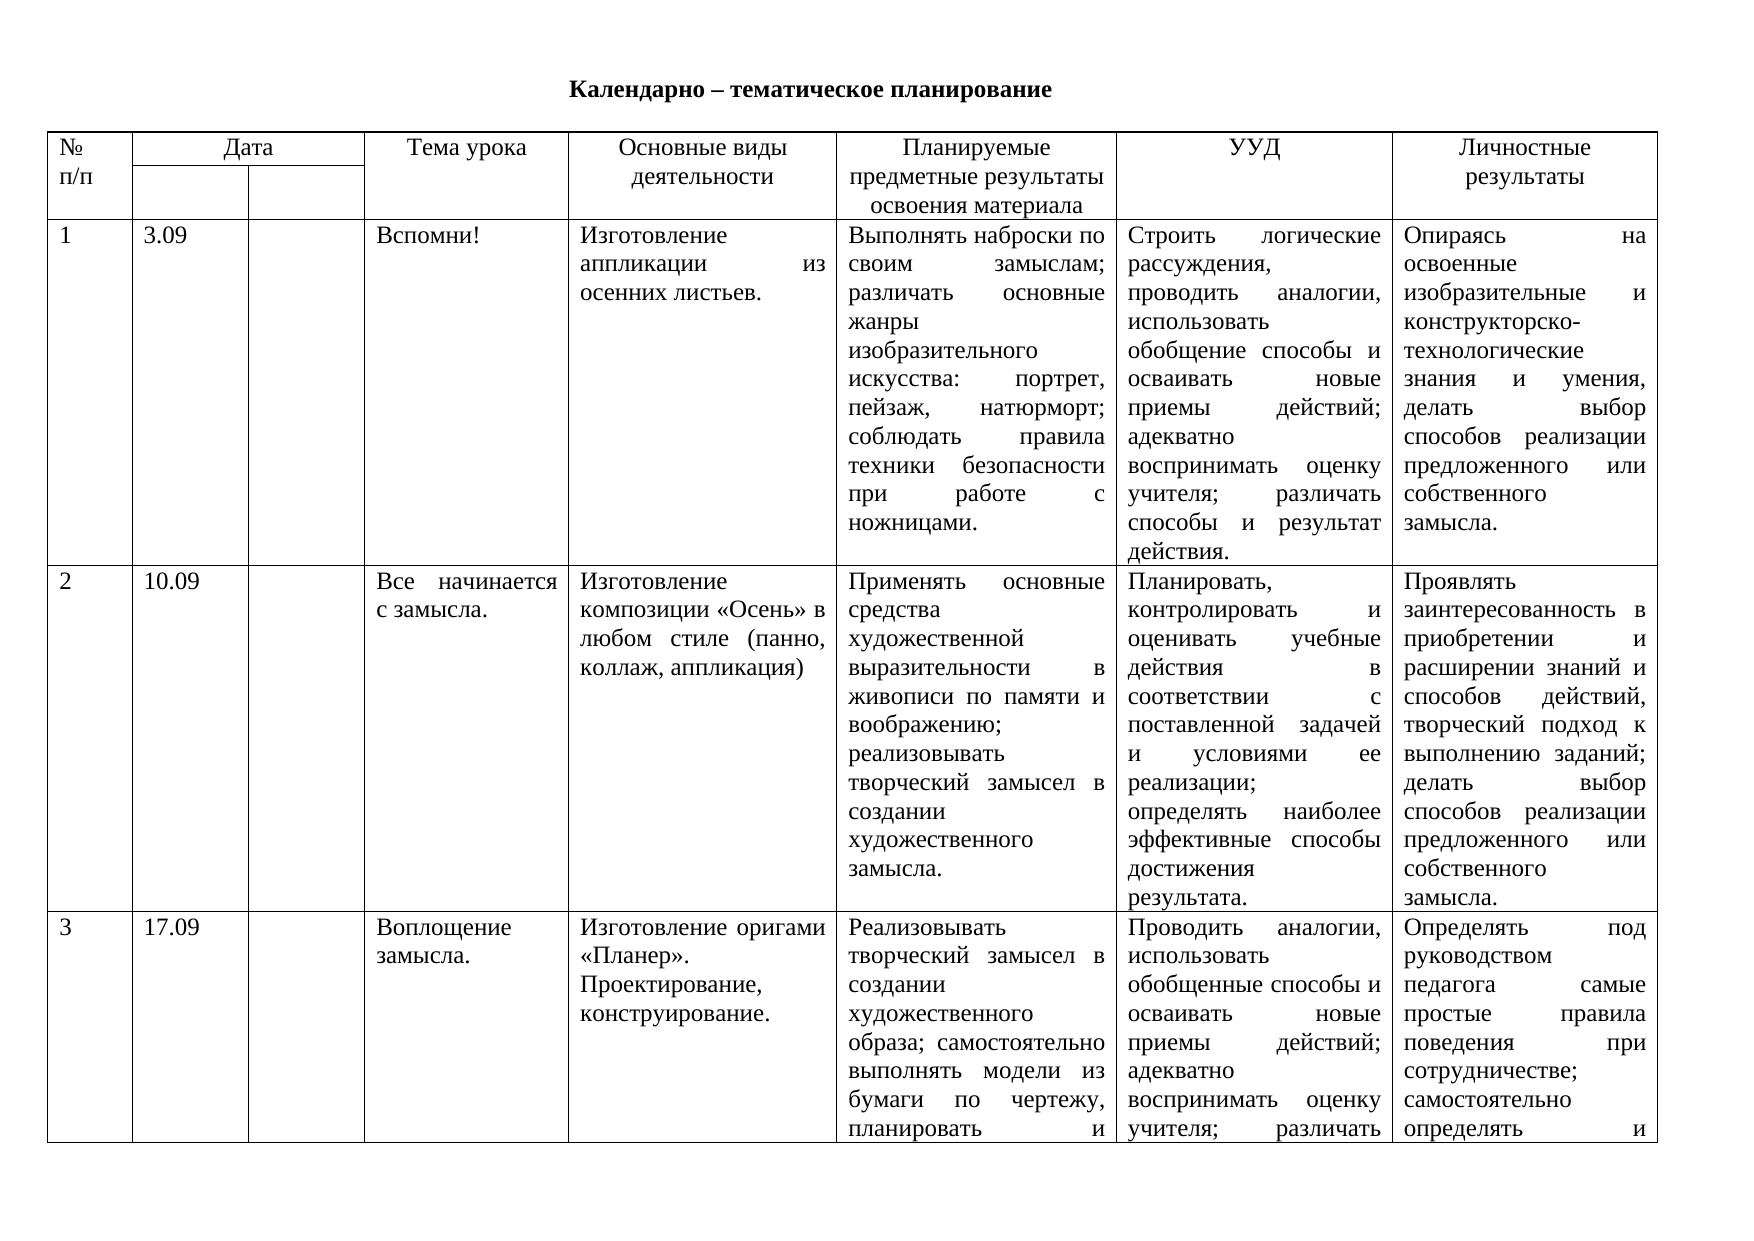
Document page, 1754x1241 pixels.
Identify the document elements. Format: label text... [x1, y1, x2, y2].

table_cell Вспомни! [365, 220, 568, 565]
table_cell Изготовление аппликации из осенних листьев. [569, 220, 836, 565]
table_cell 1 [48, 220, 132, 565]
table_header Основные виды деятельности [569, 133, 836, 219]
table_cell [249, 166, 364, 219]
table_cell 3.09 [133, 220, 248, 565]
table_header УУД [1117, 133, 1392, 219]
table_cell [249, 566, 364, 911]
table_cell Применять основные средства художественной выразительности в живописи по памяти и воображению; реализовывать творческий замысел в создании художественного замысла. [837, 566, 1116, 911]
table_header Дата [133, 133, 364, 165]
table_cell 2 [48, 566, 132, 911]
table_cell Опираясь на освоенные изобразительные и конструкторско-технологические знания и умения, делать выбор способов реализации предложенного или собственного замысла. [1393, 220, 1657, 565]
table_cell Изготовление композиции «Осень» в любом стиле (панно, коллаж, аппликация) [569, 566, 836, 911]
table_header Личностные результаты [1393, 133, 1657, 219]
table_cell Строить логические рассуждения, проводить аналогии, использовать обобщение способы и осваивать новые приемы действий; адекватно воспринимать оценку учителя; различать способы и результат действия. [1117, 220, 1392, 565]
table_cell Выполнять наброски по своим замыслам; различать основные жанры изобразительного искусства: портрет, пейзаж, натюрморт; соблюдать правила техники безопасности при работе с ножницами. [837, 220, 1116, 565]
table_header № п/п [48, 133, 132, 219]
table_cell [249, 220, 364, 565]
table_cell Все начинается с замысла. [365, 566, 568, 911]
text Календарно – тематическое планирование [59, 74, 1562, 103]
table_cell [249, 912, 364, 1142]
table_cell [1117, 912, 1392, 1142]
table_cell 10.09 [133, 566, 248, 911]
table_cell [569, 912, 836, 1142]
table_header Тема урока [365, 133, 568, 219]
table_cell Проявлять заинтересованность в приобретении и расширении знаний и способов действий, творческий подход к выполнению заданий; делать выбор способов реализации предложенного или собственного замысла. [1393, 566, 1657, 911]
table_cell Планировать, контролировать и оценивать учебные действия в соответствии с поставленной задачей и условиями ее реализации; определять наиболее эффективные способы достижения результата. [1117, 566, 1392, 911]
table_cell Воплощение замысла. [365, 912, 568, 1142]
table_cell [837, 912, 1116, 1142]
table_cell [133, 166, 248, 219]
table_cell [1393, 912, 1657, 1142]
table_cell 17.09 [133, 912, 248, 1142]
table_header Планируемые предметные результаты освоения материала [837, 133, 1116, 219]
table_cell 3 [48, 912, 132, 1142]
